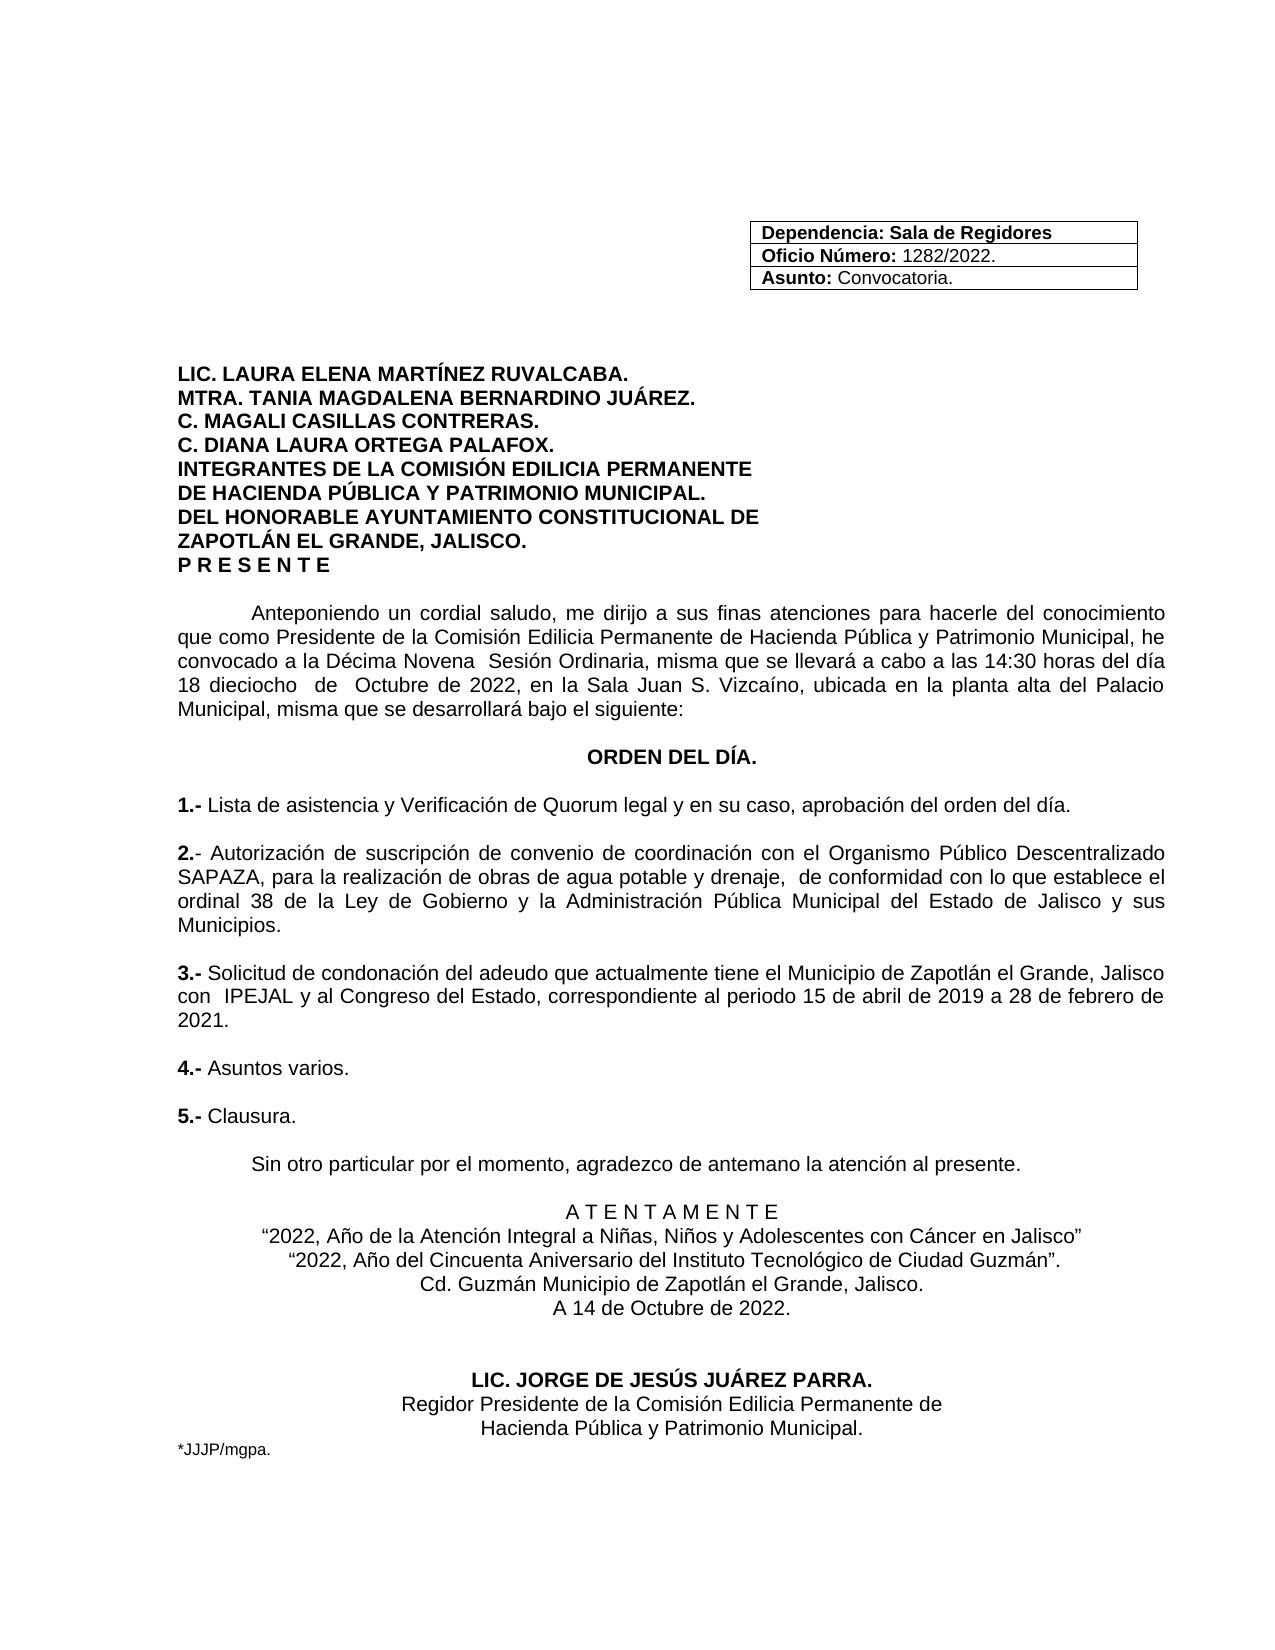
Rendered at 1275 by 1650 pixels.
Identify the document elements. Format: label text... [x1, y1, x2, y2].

text 4.- Asuntos varios. [177, 1056, 1167, 1080]
text A T E N T A M E N T E [177, 1200, 1167, 1224]
text LIC. JORGE DE JESÚS JUÁREZ PARRA. [177, 1368, 1167, 1392]
text *JJJP/mgpa. [177, 1439, 1167, 1459]
table_cell Oficio Número: 1282/2022. [751, 244, 1137, 266]
text P R E S E N T E [177, 553, 1167, 577]
text 1.- Lista de asistencia y Verificación de Quorum legal y en su caso, aprobación del orden del día. [177, 793, 1167, 817]
text C. DIANA LAURA ORTEGA PALAFOX. [177, 433, 1167, 457]
text A 14 de Octubre de 2022. [177, 1296, 1167, 1320]
text 3.- Solicitud de condonación del adeudo que actualmente tiene el Municipio de Zapotlán el Grande, Jalisco con IPEJAL y al Congreso del Estado, correspondiente al periodo 15 de abril de 2019 a 28 de febrero de 2021. [177, 960, 1167, 1032]
text Regidor Presidente de la Comisión Edilicia Permanente de [177, 1392, 1167, 1416]
text “2022, Año del Cincuenta Aniversario del Instituto Tecnológico de Ciudad Guzmán”. [177, 1248, 1167, 1272]
text 2.- Autorización de suscripción de convenio de coordinación con el Organismo Público Descentralizado SAPAZA, para la realización de obras de agua potable y drenaje, de conformidad con lo que establece el ordinal 38 de la Ley de Gobierno y la Administración Pública Municipal del Estado de Jalisco y sus Municipios. [177, 841, 1167, 936]
text 5.- Clausura. [177, 1104, 1167, 1128]
text C. MAGALI CASILLAS CONTRERAS. [177, 409, 1167, 433]
text MTRA. TANIA MAGDALENA BERNARDINO JUÁREZ. [177, 385, 1167, 409]
table_cell Asunto: Convocatoria. [751, 267, 1137, 288]
text Anteponiendo un cordial saludo, me dirijo a sus finas atenciones para hacerle del conocimiento que como Presidente de la Comisión Edilicia Permanente de Hacienda Pública y Patrimonio Municipal, he convocado a la Décima Novena Sesión Ordinaria, misma que se llevará a cabo a las 14:30 horas del día 18 dieciocho de Octubre de 2022, en la Sala Juan S. Vizcaíno, ubicada en la planta alta del Palacio Municipal, misma que se desarrollará bajo el siguiente: [177, 601, 1167, 721]
table_header Dependencia: Sala de Regidores [751, 222, 1137, 243]
text Sin otro particular por el momento, agradezco de antemano la atención al presente. [177, 1152, 1167, 1176]
text DEL HONORABLE AYUNTAMIENTO CONSTITUCIONAL DE [177, 505, 1167, 529]
text LIC. LAURA ELENA MARTÍNEZ RUVALCABA. [177, 361, 1167, 385]
text Hacienda Pública y Patrimonio Municipal. [177, 1416, 1167, 1439]
text Cd. Guzmán Municipio de Zapotlán el Grande, Jalisco. [177, 1272, 1167, 1296]
text DE HACIENDA PÚBLICA Y PATRIMONIO MUNICIPAL. [177, 481, 1167, 505]
text “2022, Año de la Atención Integral a Niñas, Niños y Adolescentes con Cáncer en Jalisco” [177, 1224, 1167, 1248]
text ORDEN DEL DÍA. [177, 745, 1167, 769]
text INTEGRANTES DE LA COMISIÓN EDILICIA PERMANENTE [177, 457, 1167, 481]
text ZAPOTLÁN EL GRANDE, JALISCO. [177, 529, 1167, 553]
